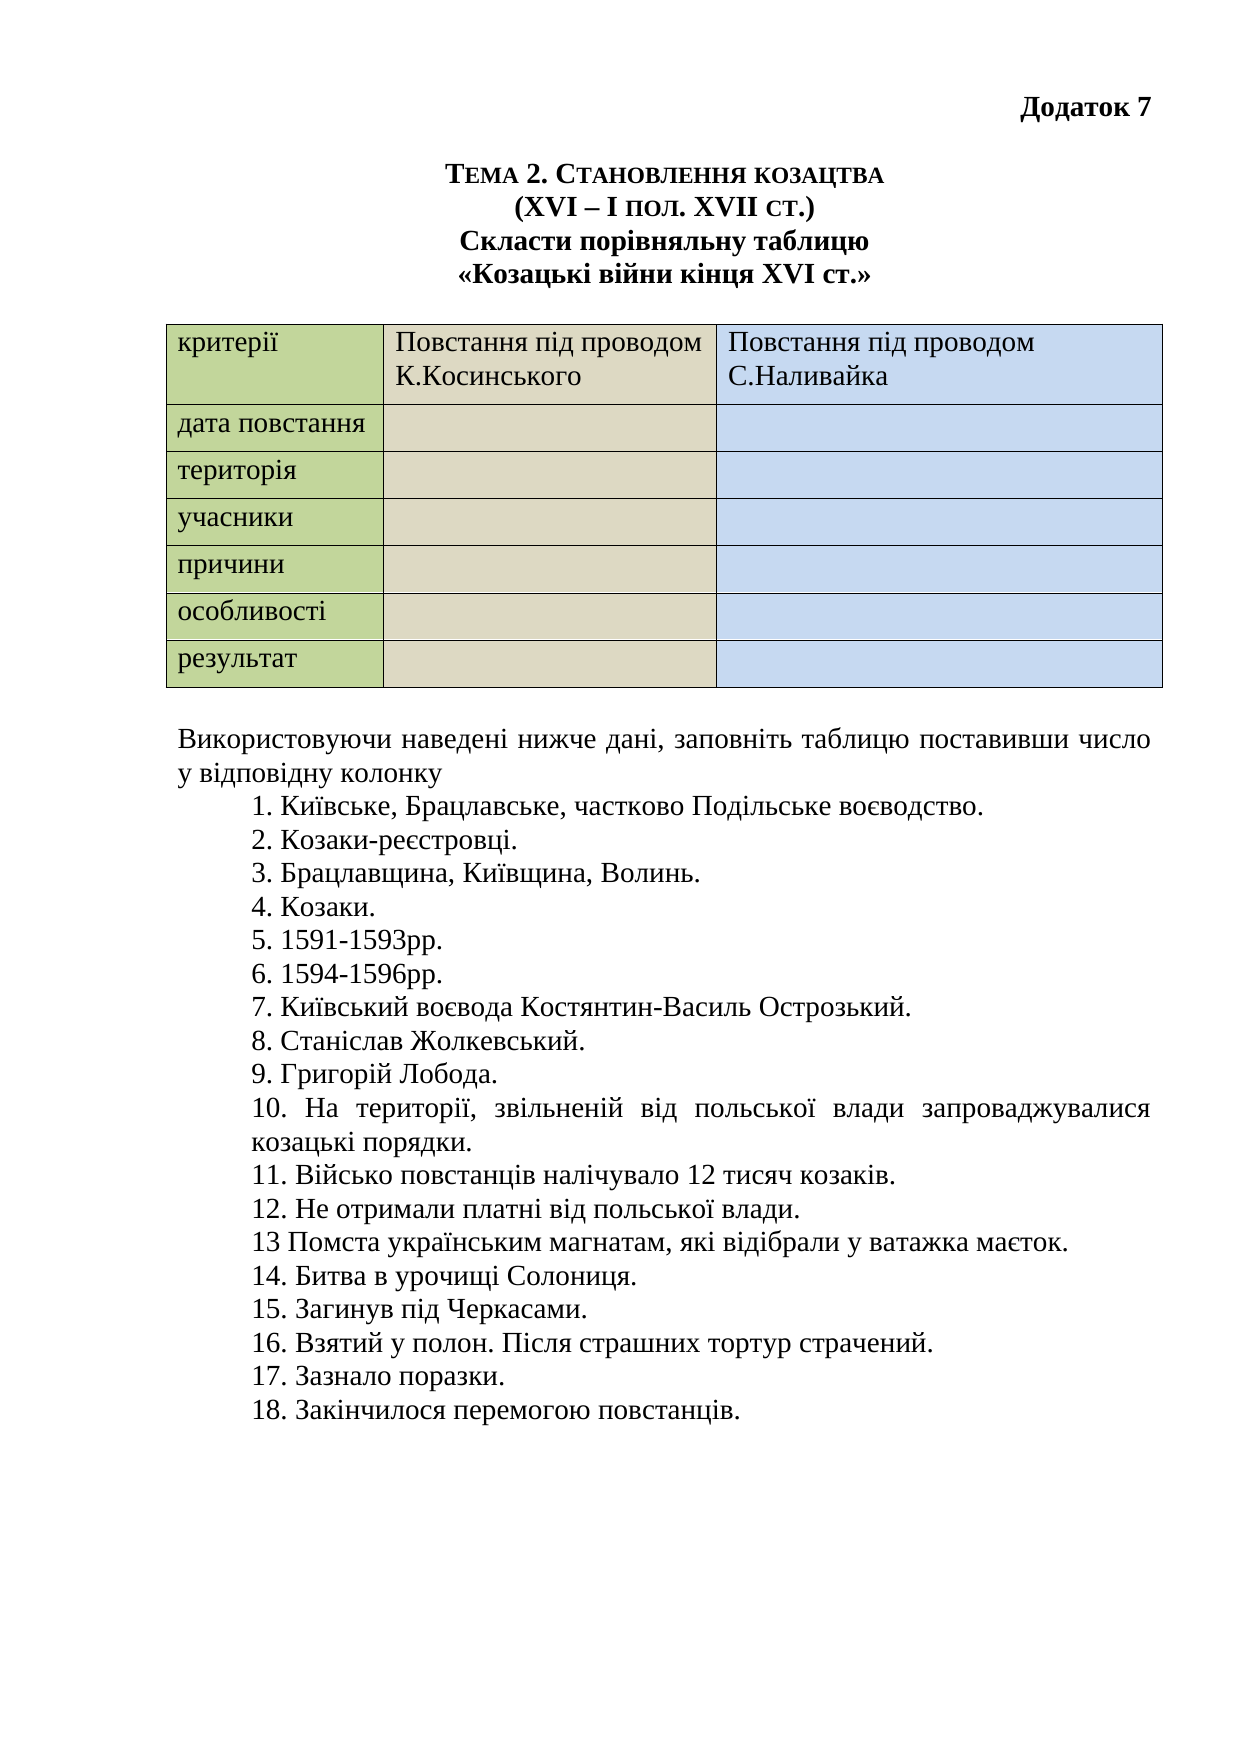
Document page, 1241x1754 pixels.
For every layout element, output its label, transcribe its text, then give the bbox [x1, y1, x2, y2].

table_cell [717, 452, 1162, 498]
text 15. Загинув під Черкасами. [177, 1291, 1152, 1325]
text 18. Закінчилося перемогою повстанців. [177, 1392, 1152, 1426]
table_cell [717, 594, 1162, 639]
text 12. Не отримали платні від польської влади. [177, 1191, 1152, 1224]
table_cell [717, 499, 1162, 545]
table_cell [384, 594, 716, 639]
text 16. Взятий у полон. Після страшних тортур страчений. [177, 1325, 1152, 1358]
text 6. 1594-1596рр. [177, 956, 1152, 989]
table_header Повстання під проводом С.Наливайка [717, 325, 1162, 404]
text 17. Зазнало поразки. [177, 1358, 1152, 1392]
table_cell [384, 546, 716, 592]
text «Козацькі війни кінця XVI ст.» [177, 256, 1152, 290]
table_cell [384, 405, 716, 451]
table_cell територія [167, 452, 383, 498]
text Скласти порівняльну таблицю [177, 223, 1152, 256]
text 14. Битва в урочищі Солониця. [177, 1258, 1152, 1291]
text 9. Григорій Лобода. [177, 1057, 1152, 1090]
text Додаток 7 [177, 89, 1152, 122]
text 7. Київський воєвода Костянтин-Василь Острозький. [177, 989, 1152, 1023]
table_cell [384, 452, 716, 498]
table_cell [384, 641, 716, 687]
table_cell [717, 641, 1162, 687]
text 5. 1591-1593рр. [177, 922, 1152, 956]
table_cell [717, 546, 1162, 592]
table_cell особливості [167, 594, 383, 639]
table_cell дата повстання [167, 405, 383, 451]
text 4. Козаки. [177, 889, 1152, 922]
table_cell результат [167, 641, 383, 687]
table_cell [384, 499, 716, 545]
text Тема 2. Становлення козацтва [177, 156, 1152, 189]
text (ХVІ – І пол. ХVІІ ст.) [177, 189, 1152, 223]
table_cell причини [167, 546, 383, 592]
text 2. Козаки-реєстровці. [177, 822, 1152, 855]
table_header Повстання під проводом К.Косинського [384, 325, 716, 404]
text 10. На території, звільненій від польської влади запроваджувалися козацькі порядки. [251, 1090, 1152, 1157]
table_cell [717, 405, 1162, 451]
table_cell учасники [167, 499, 383, 545]
table_header критерії [167, 325, 383, 404]
text Використовуючи наведені нижче дані, заповніть таблицю поставивши число у відповідну колонку [177, 721, 1152, 788]
text 1. Київське, Брацлавське, частково Подільське воєводство. [177, 788, 1152, 822]
text 13 Помста українським магнатам, які відібрали у ватажка маєток. [177, 1224, 1152, 1258]
text 8. Станіслав Жолкевський. [177, 1023, 1152, 1057]
text 11. Військо повстанців налічувало 12 тисяч козаків. [177, 1157, 1152, 1191]
text 3. Брацлавщина, Київщина, Волинь. [177, 855, 1152, 889]
